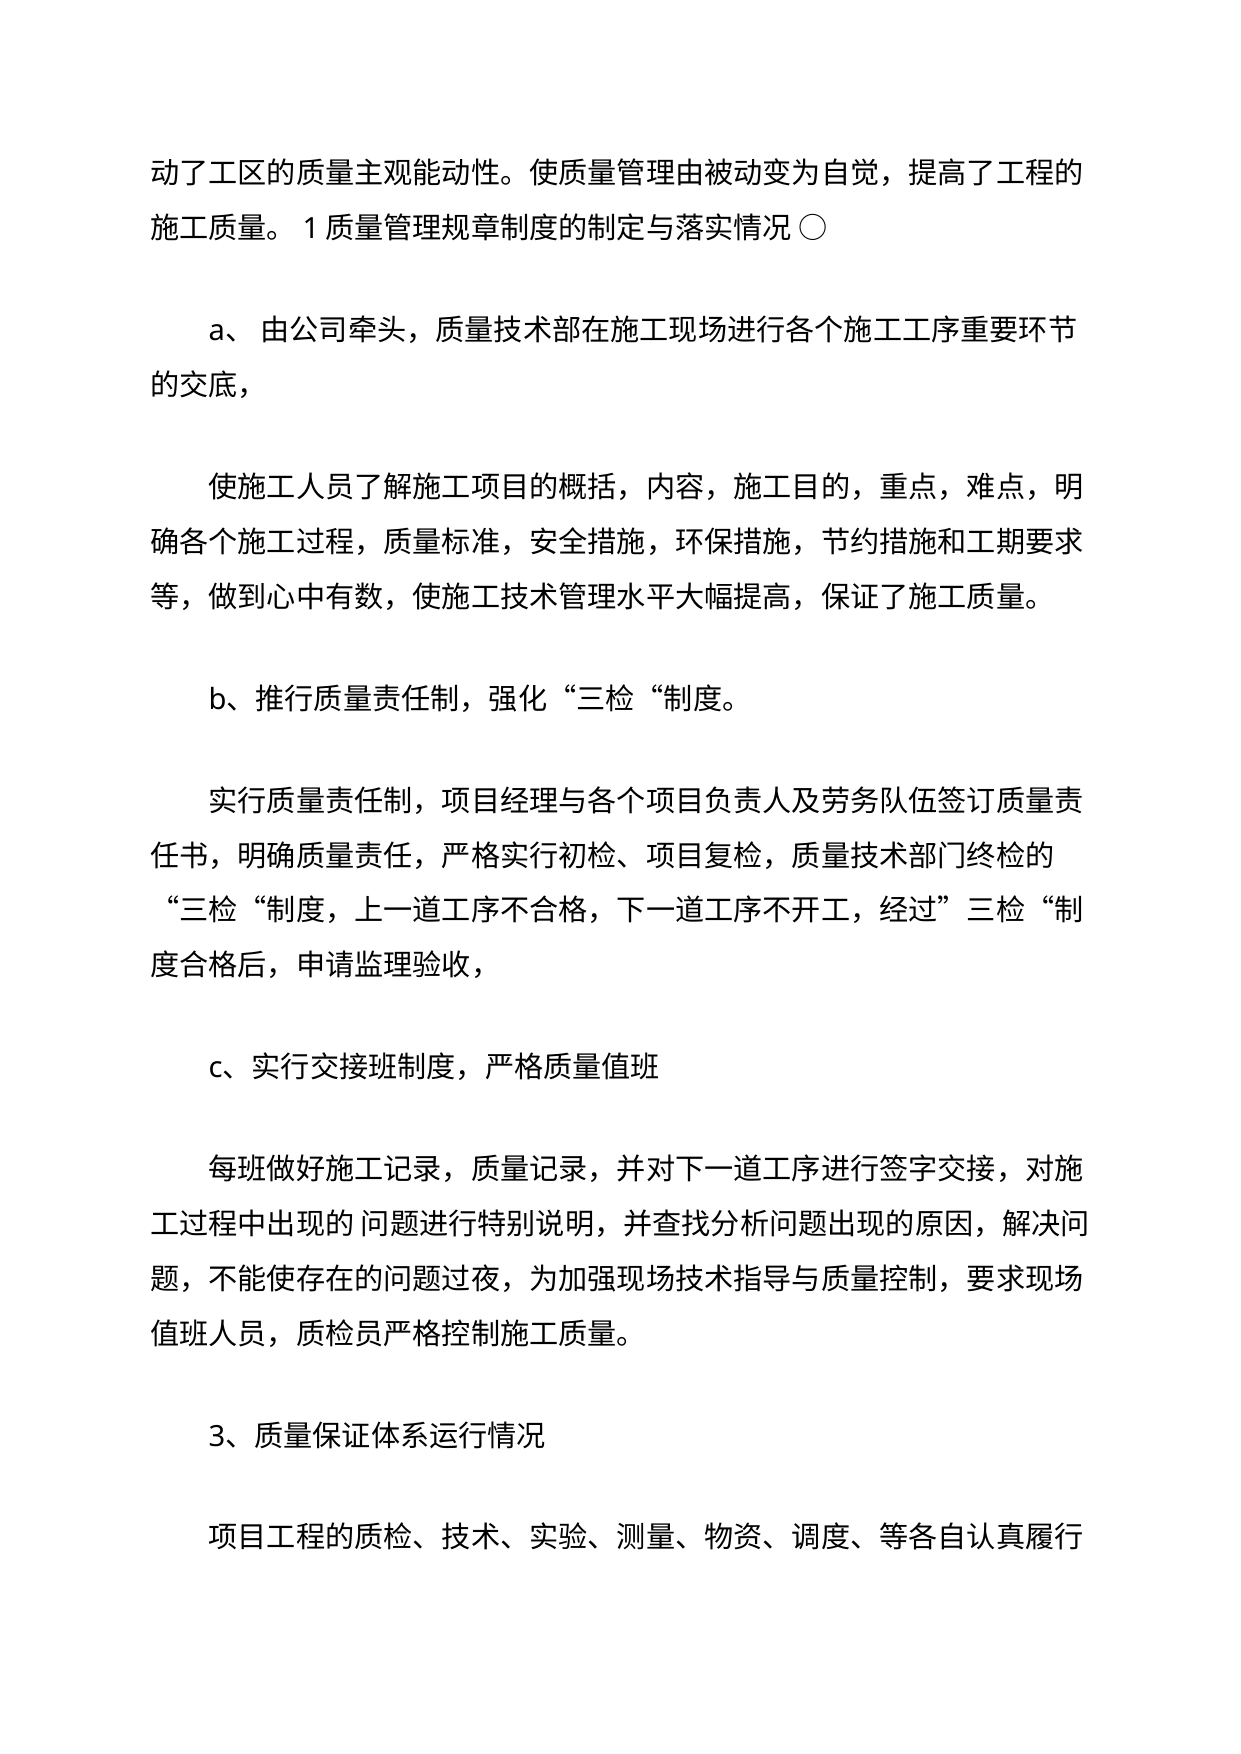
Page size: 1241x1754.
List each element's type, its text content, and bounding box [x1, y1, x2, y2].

text 每班做好施工记录，质量记录，并对下一道工序进行签字交接，对施工过程中出现的 问题进行特别说明，并查找分析问题出现的原因，解决问题，不能使存在的问题过夜，为加强现场技术指导与质量控制，要求现场值班人员，质检员严格控制施工质量。 [150, 1146, 1090, 1353]
text b、推行质量责任制，强化“三检“制度。 [150, 675, 1090, 718]
text a、 由公司牵头，质量技术部在施工现场进行各个施工工序重要环节的交底， [150, 307, 1090, 404]
text 实行质量责任制，项目经理与各个项目负责人及劳务队伍签订质量责任书，明确质量责任，严格实行初检、项目复检，质量技术部门终检的“三检“制度，上一道工序不合格，下一道工序不开工，经过”三检“制度合格后，申请监理验收， [150, 777, 1090, 984]
text 使施工人员了解施工项目的概括，内容，施工目的，重点，难点，明确各个施工过程，质量标准，安全措施，环保措施，节约措施和工期要求等，做到心中有数，使施工技术管理水平大幅提高，保证了施工质量。 [150, 464, 1090, 616]
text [150, 1514, 1090, 1556]
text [150, 150, 1090, 247]
text c、实行交接班制度，严格质量值班 [150, 1044, 1090, 1086]
text 3、质量保证体系运行情况 [150, 1412, 1090, 1454]
